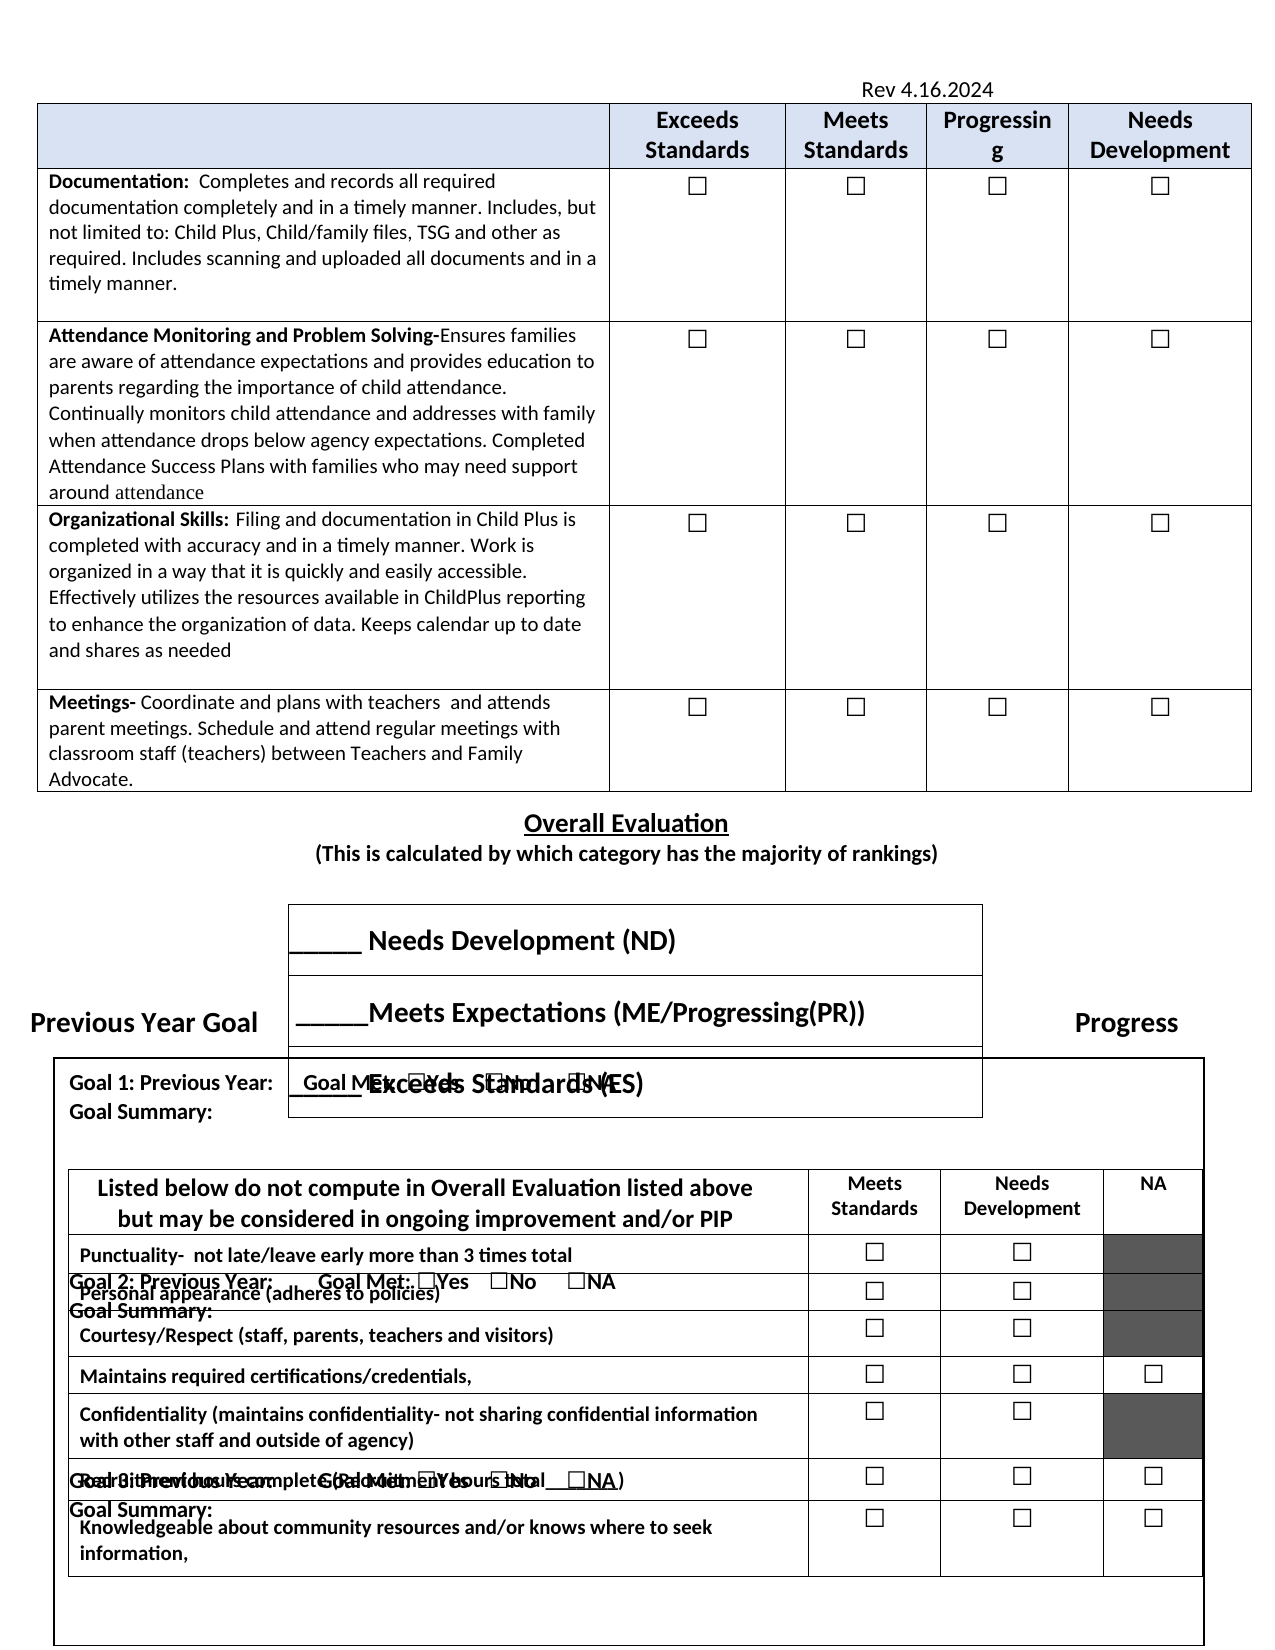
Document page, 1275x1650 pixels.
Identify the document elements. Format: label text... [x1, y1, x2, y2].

table_cell Meetings- Coordinate and plans with teachers and attends parent meetings. Schedule and attend regular meetings with classroom staff (teachers) between Teachers and Family Advocate. [38, 690, 609, 791]
table_header _____ Needs Development (ND) [289, 905, 982, 975]
table_cell Recruitment hours complete (Recruitment hours total_______) [69, 1459, 808, 1500]
text Previous Year Goal Progress [19, 1004, 288, 1040]
table_header NA [1104, 1170, 1202, 1233]
table_cell Knowledgeable about community resources and/or knows where to seek information, [69, 1501, 808, 1576]
table_cell _____ Exceeds Standards (ES) [289, 1047, 982, 1117]
table_cell [1104, 1274, 1202, 1310]
table_cell Courtesy/Respect (staff, parents, teachers and visitors) [69, 1311, 808, 1356]
table_cell Attendance Monitoring and Problem Solving-Ensures families are aware of attendance expectations and provides education to parents regarding the importance of child attendance. Continually monitors child attendance and addresses with family when attendance drops below agency expectations. Completed Attendance Success Plans with families who may need support around attendance [38, 322, 609, 505]
table_cell Punctuality- not late/leave early more than 3 times total [69, 1235, 808, 1273]
table_cell Documentation: Completes and records all required documentation completely and in a timely manner. Includes, but not limited to: Child Plus, Child/family files, TSG and other as required. Includes scanning and uploaded all documents and in a timely manner. [38, 169, 609, 321]
table_cell [1104, 1311, 1202, 1356]
text (This is calculated by which category has the majority of rankings) [230, 839, 1023, 867]
table_header Meets Standards [809, 1170, 940, 1233]
table_cell _____Meets Expectations (ME/Progressing(PR)) [289, 976, 982, 1046]
table_cell Confidentiality (maintains confidentiality- not sharing confidential information with other staff and outside of agency) [69, 1394, 808, 1458]
table_header Needs Development [941, 1170, 1103, 1233]
table_cell [1104, 1235, 1202, 1273]
table_cell Meets Standards [786, 104, 926, 168]
text Overall Evaluation [229, 806, 1023, 839]
table_cell Personal appearance (adheres to policies) [69, 1274, 808, 1310]
table_header Listed below do not compute in Overall Evaluation listed above but may be considered in ongoing improvement and/or PIP [69, 1170, 808, 1233]
table_cell Exceeds Standards [610, 104, 785, 168]
text Previous Year Goal Progress [983, 1004, 1252, 1040]
table_cell [1104, 1394, 1202, 1458]
table_cell Progressing [927, 104, 1068, 168]
table_cell [38, 104, 609, 168]
table_cell Maintains required certifications/credentials, [69, 1357, 808, 1392]
table_cell Needs Development [1069, 104, 1251, 168]
table_cell Organizational Skills: Filing and documentation in Child Plus is completed with accuracy and in a timely manner. Work is organized in a way that it is quickly and easily accessible. Effectively utilizes the resources available in ChildPlus reporting to enhance the organization of data. Keeps calendar up to date and shares as needed [38, 506, 609, 688]
